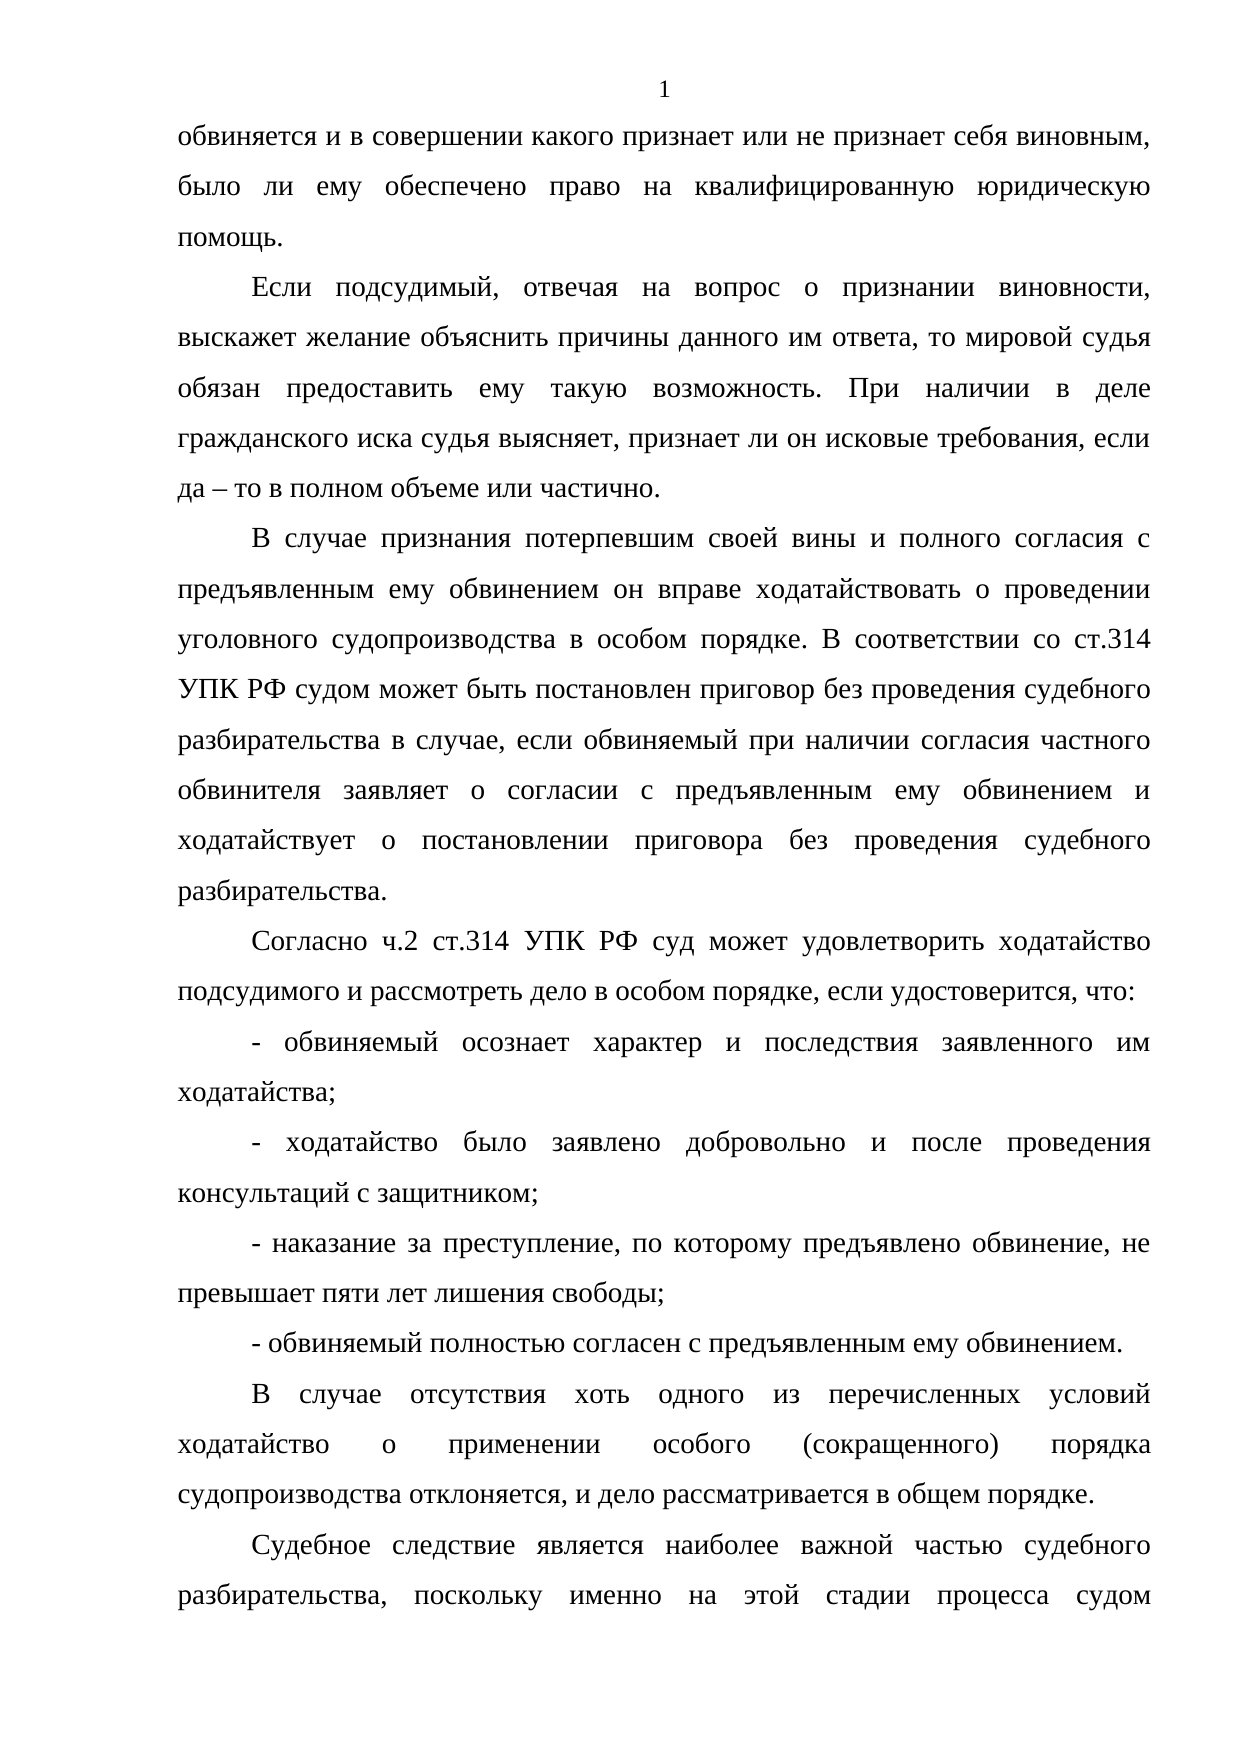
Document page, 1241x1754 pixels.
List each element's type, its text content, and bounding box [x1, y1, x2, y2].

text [177, 1527, 1152, 1611]
text - наказание за преступление, по которому предъявлено обвинение, не превышает пяти лет лишения свободы; [177, 1225, 1152, 1309]
text Согласно ч.2 ст.314 УПК РФ суд может удовлетворить ходатайство подсудимого и рассмотреть дело в особом порядке, если удостоверится, что: [177, 923, 1152, 1007]
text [177, 118, 1152, 252]
text Если подсудимый, отвечая на вопрос о признании виновности, выскажет желание объяснить причины данного им ответа, то мировой судья обязан предоставить ему такую возможность. При наличии в деле гражданского иска судья выясняет, признает ли он исковые требования, если да – то в полном объеме или частично. [177, 269, 1152, 504]
text - обвиняемый полностью согласен с предъявленным ему обвинением. [177, 1326, 1152, 1359]
text В случае признания потерпевшим своей вины и полного согласия с предъявленным ему обвинением он вправе ходатайствовать о проведении уголовного судопроизводства в особом порядке. В соответствии со ст.314 УПК РФ судом может быть постановлен приговор без проведения судебного разбирательства в случае, если обвиняемый при наличии согласия частного обвинителя заявляет о согласии с предъявленным ему обвинением и ходатайствует о постановлении приговора без проведения судебного разбирательства. [177, 521, 1152, 906]
text - обвиняемый осознает характер и последствия заявленного им ходатайства; [177, 1024, 1152, 1108]
text В случае отсутствия хоть одного из перечисленных условий ходатайство о применении особого (сокращенного) порядка судопроизводства отклоняется, и дело рассматривается в общем порядке. [177, 1376, 1152, 1510]
text - ходатайство было заявлено добровольно и после проведения консультаций с защитником; [177, 1124, 1152, 1208]
